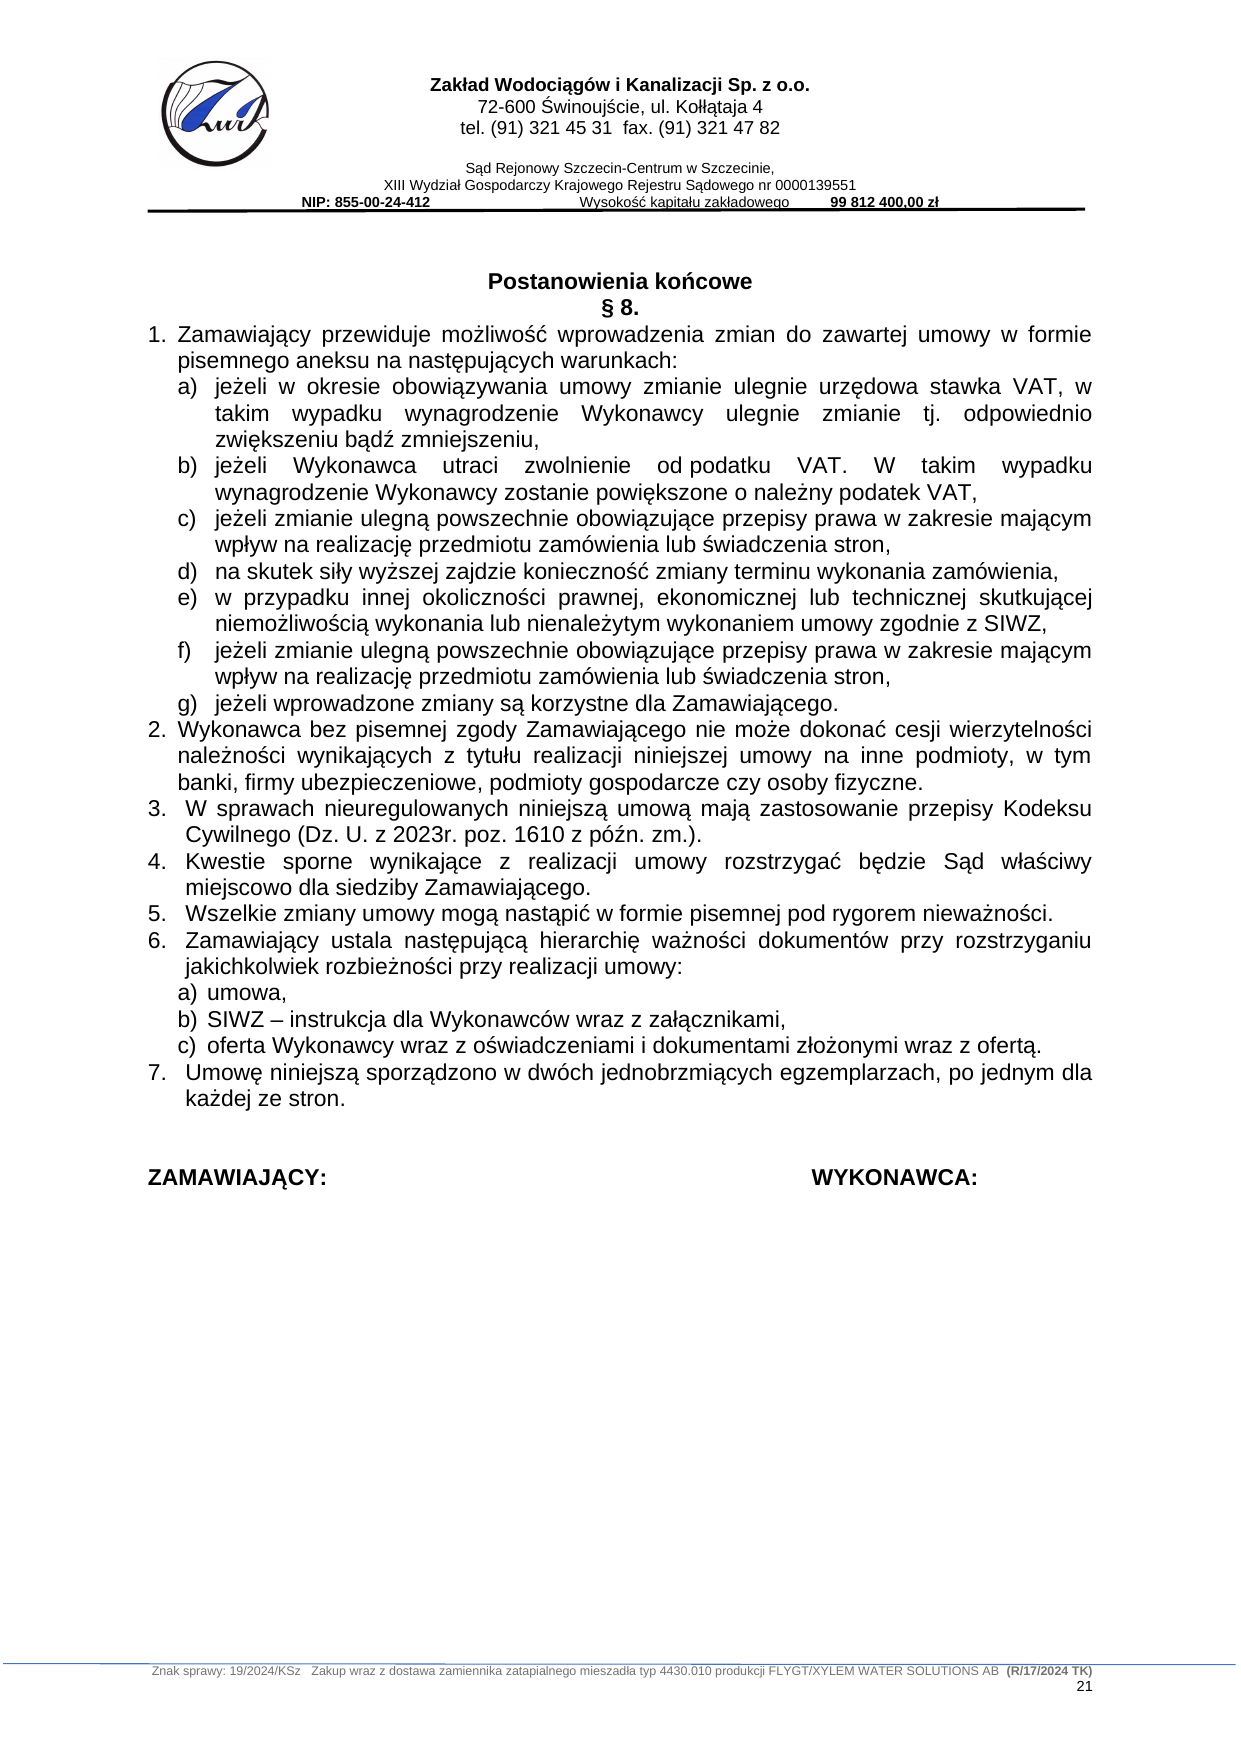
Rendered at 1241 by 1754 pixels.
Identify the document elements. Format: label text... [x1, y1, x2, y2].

list Zamawiający ustala następującą hierarchię ważności dokumentów przy rozstrzyganiu jakichkolwiek rozbieżności przy realizacji umowy: [148, 927, 1092, 979]
list Kwestie sporne wynikające z realizacji umowy rozstrzygać będzie Sąd właściwy miejscowo dla siedziby Zamawiającego. [148, 848, 1092, 900]
list jeżeli w okresie obowiązywania umowy zmianie ulegnie urzędowa stawka VAT, w takim wypadku wynagrodzenie Wykonawcy ulegnie zmianie tj. odpowiednio zwiększeniu bądź zmniejszeniu, [177, 373, 1092, 452]
list oferta Wykonawcy wraz z oświadczeniami i dokumentami złożonymi wraz z ofertą. [177, 1032, 1092, 1058]
list jeżeli zmianie ulegną powszechnie obowiązujące przepisy prawa w zakresie mającym wpływ na realizację przedmiotu zamówienia lub świadczenia stron, [177, 505, 1092, 558]
list na skutek siły wyższej zajdzie konieczność zmiany terminu wykonania zamówienia, [177, 558, 1092, 584]
list umowa, [177, 979, 1092, 1006]
list jeżeli Wykonawca utraci zwolnienie od podatku VAT. W takim wypadku wynagrodzenie Wykonawcy zostanie powiększone o należny podatek VAT, [177, 452, 1092, 505]
list jeżeli wprowadzone zmiany są korzystne dla Zamawiającego. [177, 689, 1092, 716]
list SIWZ – instrukcja dla Wykonawców wraz z załącznikami, [177, 1006, 1092, 1032]
list w przypadku innej okoliczności prawnej, ekonomicznej lub technicznej skutkującej niemożliwością wykonania lub nienależytym wykonaniem umowy zgodnie z SIWZ, [177, 584, 1092, 637]
list Zamawiający przewiduje możliwość wprowadzenia zmian do zawartej umowy w formie pisemnego aneksu na następujących warunkach: [148, 321, 1092, 373]
list Umowę niniejszą sporządzono w dwóch jednobrzmiących egzemplarzach, po jednym dla każdej ze stron. [148, 1058, 1092, 1111]
picture [158, 57, 272, 171]
list W sprawach nieuregulowanych niniejszą umową mają zastosowanie przepisy Kodeksu Cywilnego (Dz. U. z 2023r. poz. 1610 z późn. zm.). [148, 795, 1092, 848]
list Wszelkie zmiany umowy mogą nastąpić w formie pisemnej pod rygorem nieważności. [148, 900, 1092, 927]
list Wykonawca bez pisemnej zgody Zamawiającego nie może dokonać cesji wierzytelności należności wynikających z tytułu realizacji niniejszej umowy na inne podmioty, w tym banki, firmy ubezpieczeniowe, podmioty gospodarcze czy osoby fizyczne. [148, 716, 1092, 795]
subtitle Postanowienia końcowe [148, 268, 1092, 294]
list jeżeli zmianie ulegną powszechnie obowiązujące przepisy prawa w zakresie mającym wpływ na realizację przedmiotu zamówienia lub świadczenia stron, [177, 637, 1092, 689]
text § 8. [148, 294, 1092, 321]
text ZAMAWIAJĄCY: WYKONAWCA: [148, 1164, 1092, 1190]
